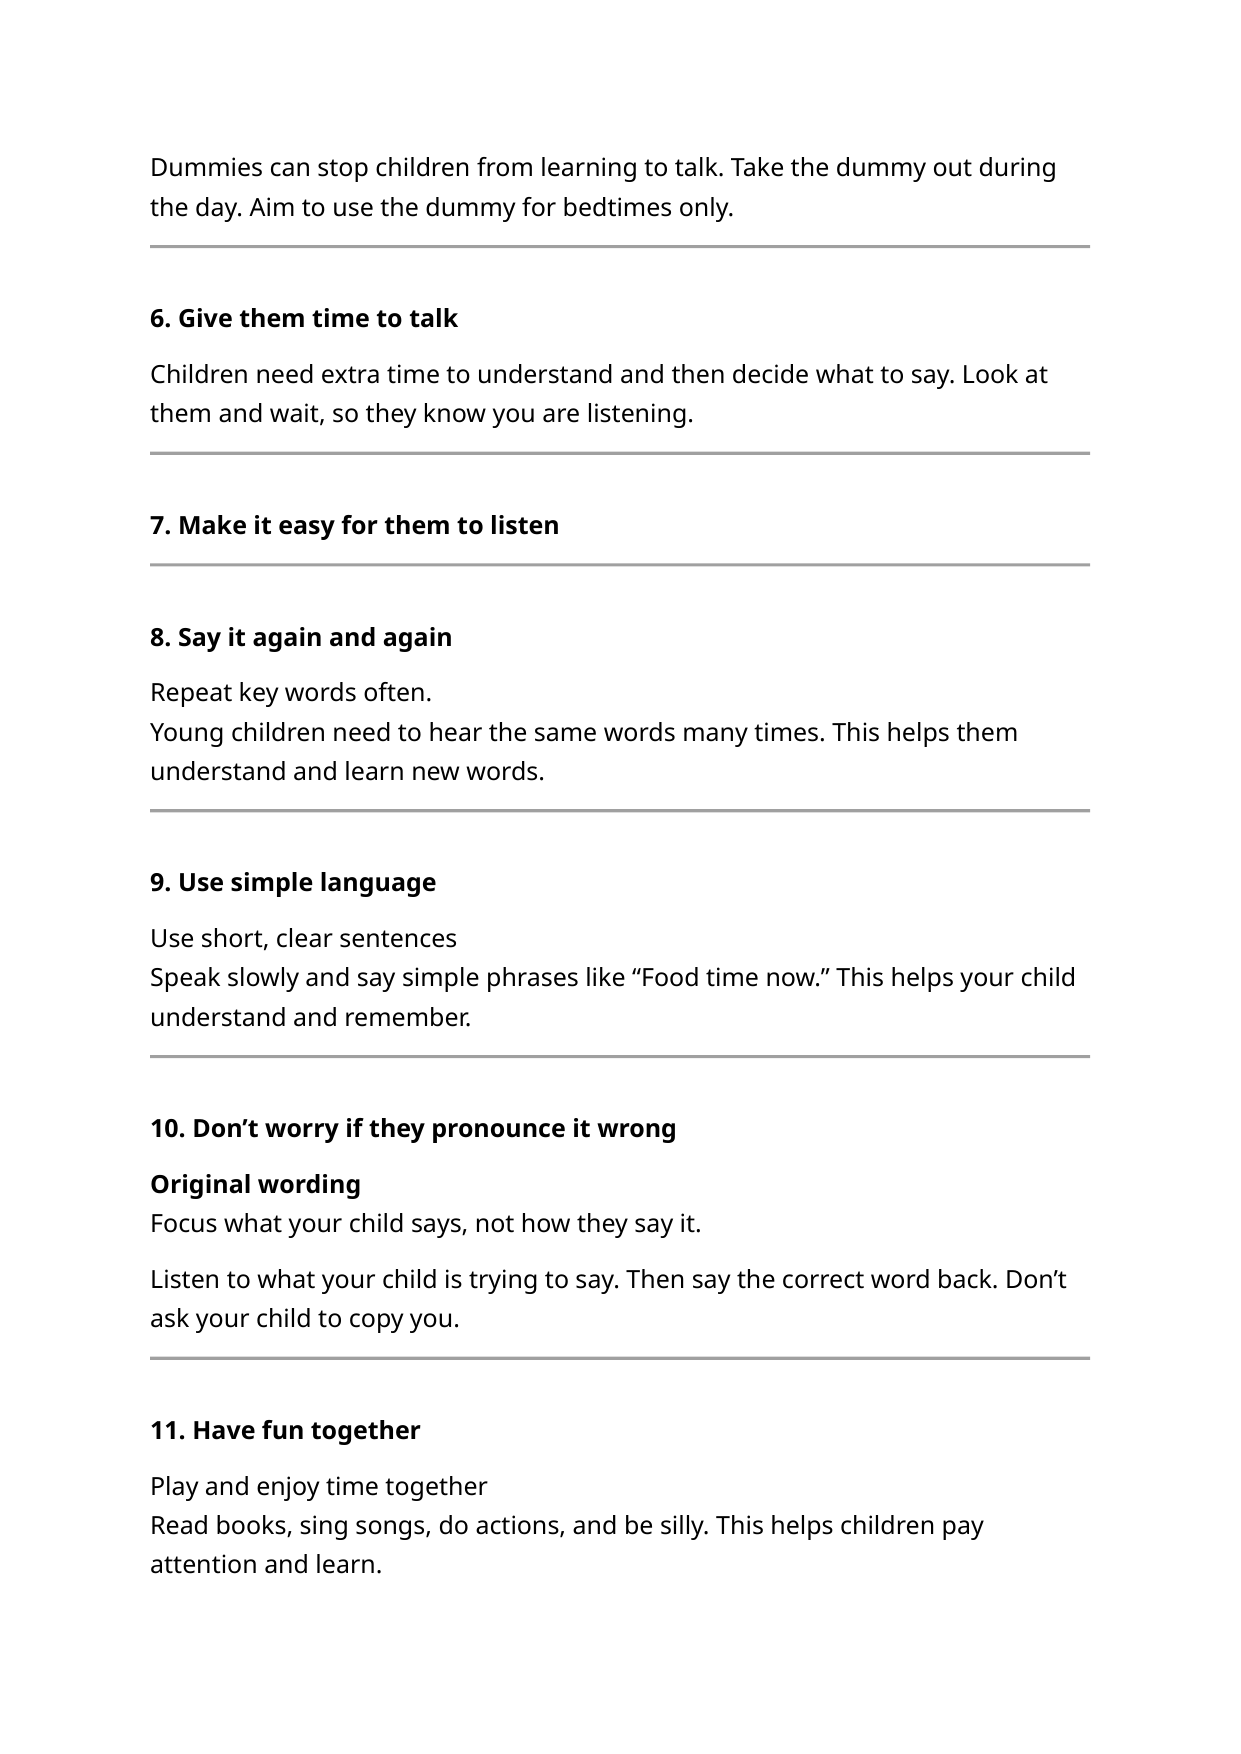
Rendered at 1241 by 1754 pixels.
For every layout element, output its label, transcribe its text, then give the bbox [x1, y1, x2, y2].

text 10. Don’t worry if they pronounce it wrong [150, 1111, 1090, 1145]
text Play and enjoy time together Read books, sing songs, do actions, and be silly. This helps children pay attention and learn. [150, 1468, 1090, 1581]
text Dummies can stop children from learning to talk. Take the dummy out during the day. Aim to use the dummy for bedtimes only. [150, 150, 1090, 223]
text Listen to what your child is trying to say. Then say the correct word back. Don’t ask your child to copy you. [150, 1262, 1090, 1335]
text Original wording Focus what your child says, not how they say it. [150, 1167, 1090, 1240]
text 6. Give them time to talk [150, 301, 1090, 335]
text 11. Have fun together [150, 1412, 1090, 1447]
text 8. Say it again and again [150, 619, 1090, 653]
text 7. Make it easy for them to listen [150, 507, 1090, 542]
text Repeat key words often. Young children need to hear the same words many times. This helps them understand and learn new words. [150, 675, 1090, 787]
text Use short, clear sentences Speak slowly and say simple phrases like “Food time now.” This helps your child understand and remember. [150, 921, 1090, 1033]
text Children need extra time to understand and then decide what to say. Look at them and wait, so they know you are listening. [150, 357, 1090, 430]
text 9. Use simple language [150, 865, 1090, 899]
